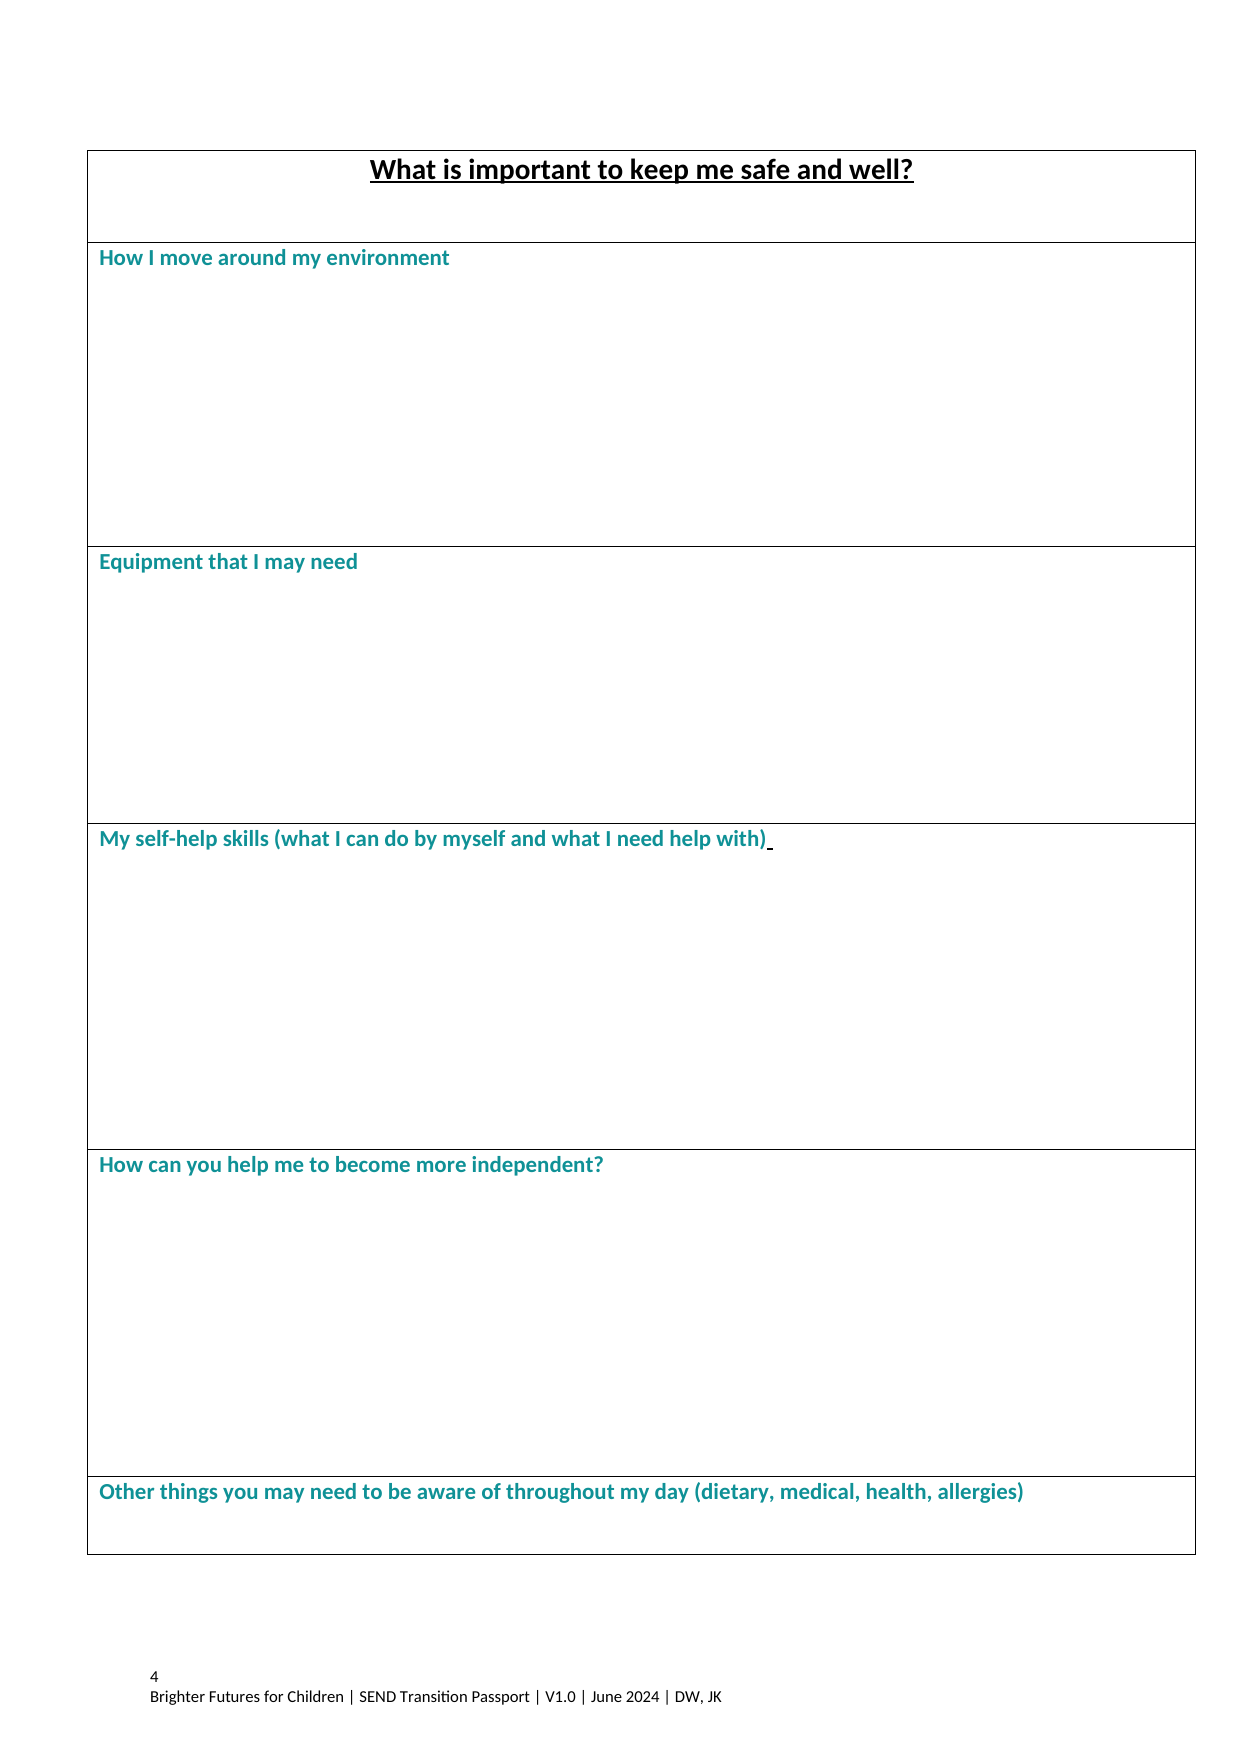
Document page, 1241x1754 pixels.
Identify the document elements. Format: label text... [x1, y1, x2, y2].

table_cell How can you help me to become more independent? [88, 1150, 1195, 1476]
table_cell My self-help skills (what I can do by myself and what I need help with) [88, 824, 1195, 1149]
table_cell Equipment that I may need [88, 547, 1195, 823]
table_cell How I move around my environment [88, 243, 1195, 546]
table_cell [88, 1477, 1195, 1554]
table_cell What is important to keep me safe and well? [88, 151, 1195, 242]
